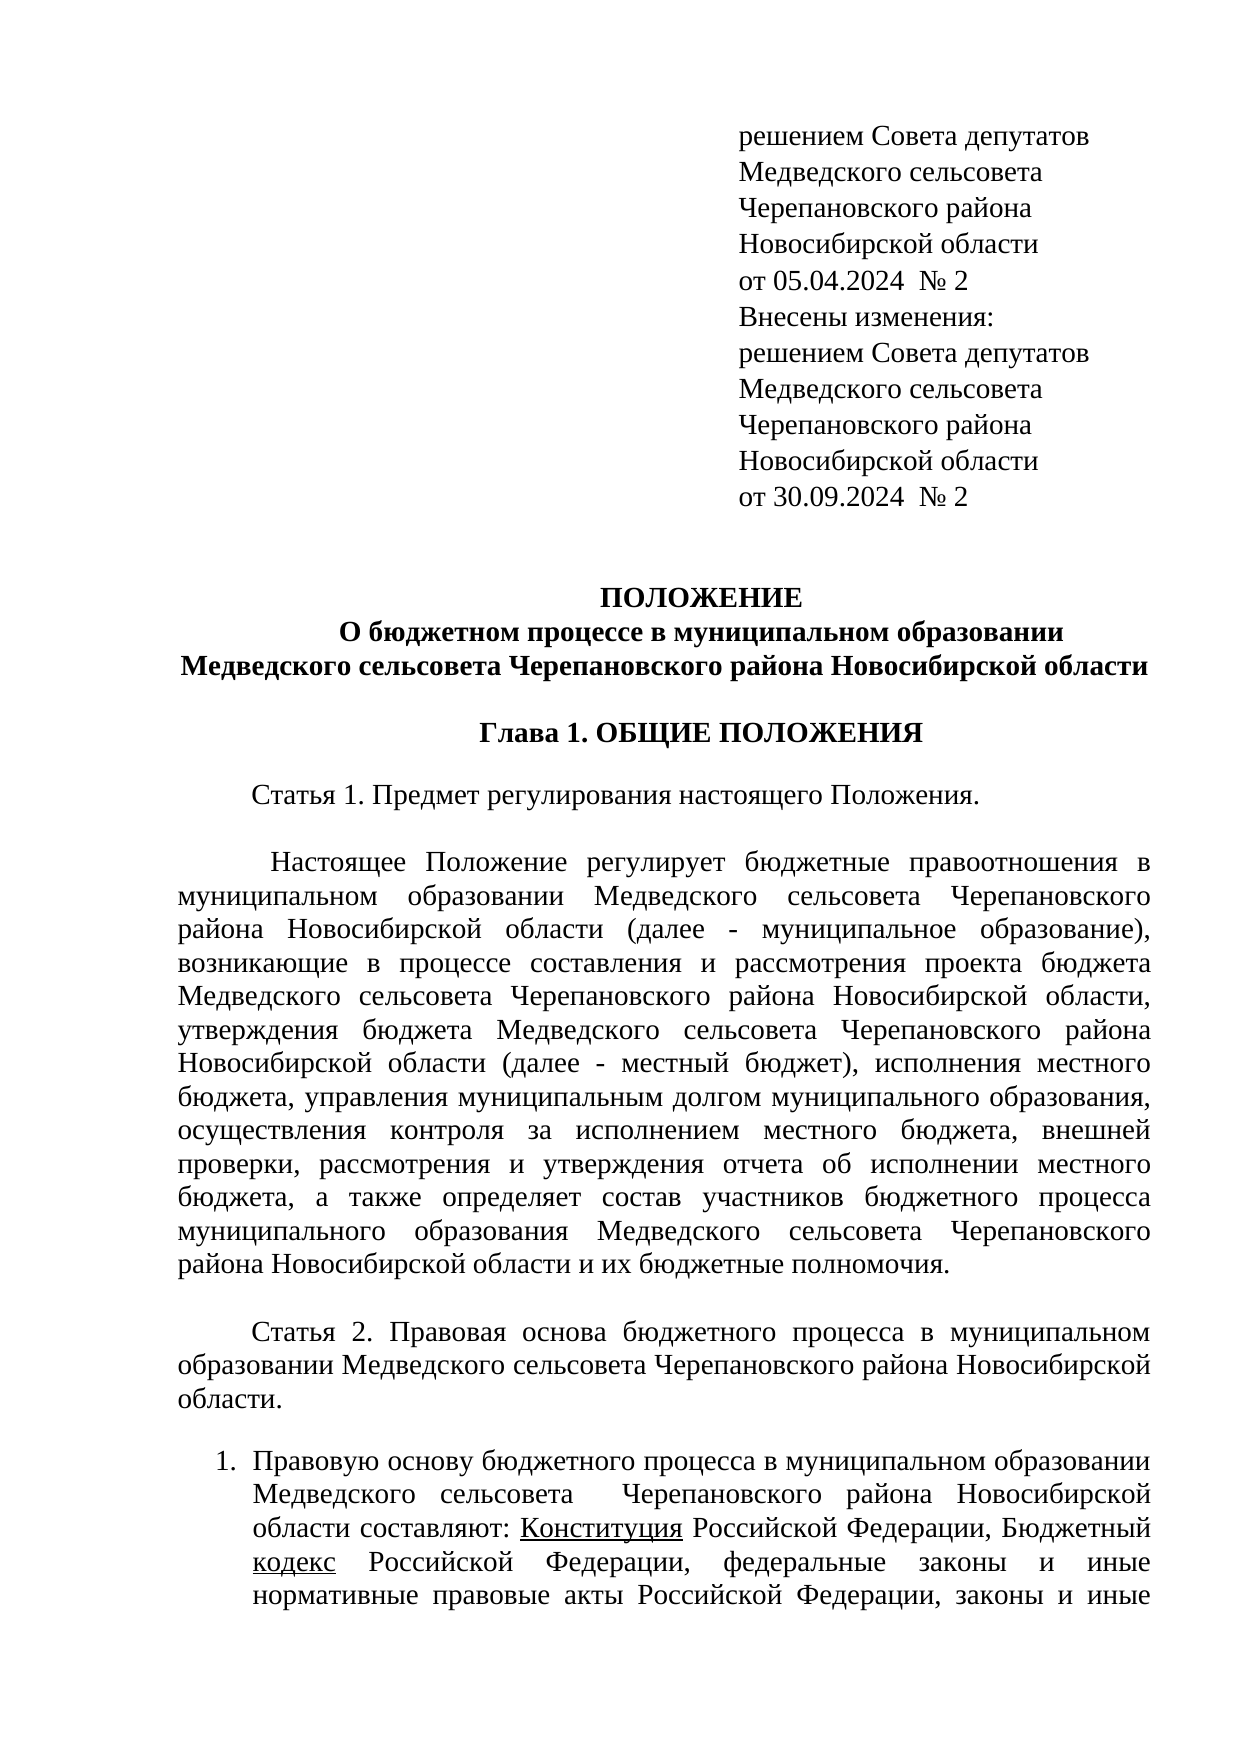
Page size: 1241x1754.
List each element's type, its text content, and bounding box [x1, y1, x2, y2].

text Настоящее Положение регулирует бюджетные правоотношения в муниципальном образовании Медведского сельсовета Черепановского района Новосибирской области (далее - муниципальное образование), возникающие в процессе составления и рассмотрения проекта бюджета Медведского сельсовета Черепановского района Новосибирской области, утверждения бюджета Медведского сельсовета Черепановского района Новосибирской области (далее - местный бюджет), исполнения местного бюджета, управления муниципальным долгом муниципального образования, осуществления контроля за исполнением местного бюджета, внешней проверки, рассмотрения и утверждения отчета об исполнении местного бюджета, а также определяет состав участников бюджетного процесса муниципального образования Медведского сельсовета Черепановского района Новосибирской области и их бюджетные полномочия. [177, 844, 1152, 1280]
text ПОЛОЖЕНИЕ [177, 581, 1152, 614]
text от 05.04.2024 № 2 [738, 263, 1152, 296]
text решением Совета депутатов Медведского сельсовета Черепановского района Новосибирской области [738, 335, 1152, 477]
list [215, 1443, 1152, 1611]
text Глава 1. ОБЩИЕ ПОЛОЖЕНИЯ [177, 715, 1152, 748]
text Внесены изменения: [738, 299, 1152, 332]
text Статья 2. Правовая основа бюджетного процесса в муниципальном образовании Медведского сельсовета Черепановского района Новосибирской области. [177, 1314, 1152, 1414]
text Статья 1. Предмет регулирования настоящего Положения. [177, 777, 1152, 811]
text О бюджетном процессе в муниципальном образовании Медведского сельсовета Черепановского района Новосибирской области [177, 614, 1152, 681]
text от 30.09.2024 № 2 [738, 479, 1152, 513]
text решением Совета депутатов Медведского сельсовета Черепановского района Новосибирской области [738, 118, 1152, 260]
